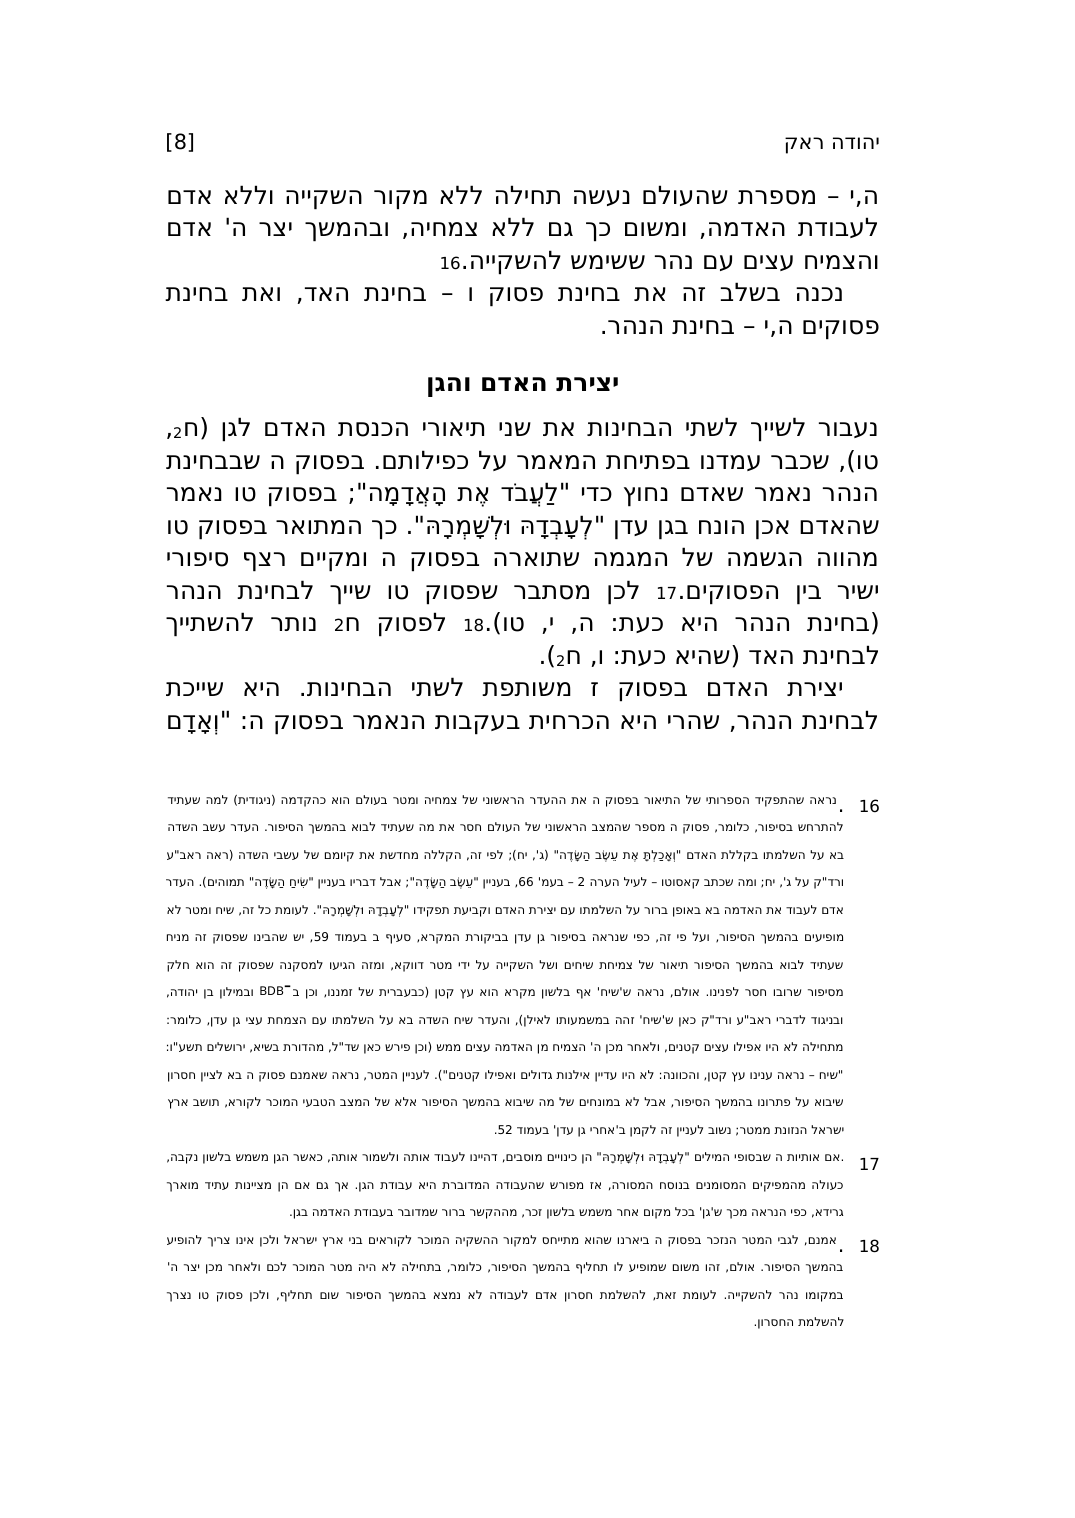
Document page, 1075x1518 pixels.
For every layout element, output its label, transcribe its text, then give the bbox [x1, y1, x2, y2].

text נעבור לשייך לשתי הבחינות את שני תיאורי הכנסת האדם לגן (ח2, טו), שכבר עמדנו בפתיחת המאמר על כפילותם. בפסוק ה שבבחינת הנהר נאמר שאדם נחוץ כדי "לַעֲבֹד אֶת הָאֲדָמָה"; בפסוק טו נאמר שהאדם אכן הונח בגן עדן "לְעָבְדָהּ וּלְשָׁמְרָהּ". כך המתואר בפסוק טו מהווה הגשמה של המגמה שתוארה בפסוק ה ומקיים רצף סיפורי ישיר בין הפסוקים. לכן מסתבר שפסוק טו שייך לבחינת הנהר (בחינת הנהר היא כעת: ה, י, טו). לפסוק ח‏2 נותר להשתייך לבחינת האד (שהיא כעת: ו, ח2). [165, 411, 880, 671]
text יצירת האדם והגן [165, 366, 880, 398]
text יצירת האדם בפסוק ז משותפת לשתי הבחינות. היא שייכת לבחינת הנהר, שהרי היא הכרחית בעקבות הנאמר בפסוק ה: "וְאָדָם אַיִן"; והיא שייכת גם לבחינת האד, שהרי היא מוזכרת בפסוק ח‏2: "הָאָדָם אֲשֶׁר יָצָר". [165, 671, 880, 736]
text נמצא, שבחינה אחת – של פסוק ו – מספרת שנעשה העולם מתחילה עם אד המשקה את האדמה; הבחינה השניה – של פסוקים ה,י – מספרת שהעולם נעשה תחילה ללא מקור השקייה וללא אדם לעבודת האדמה, ומשום כך גם ללא צמחיה, ובהמשך יצר ה' אדם והצמיח עצים עם נהר ששימש להשקייה. [165, 178, 880, 276]
text נכנה בשלב זה את בחינת פסוק ו – בחינת האד, ואת בחינת פסוקים ה,י – בחינת הנהר. [165, 276, 880, 341]
